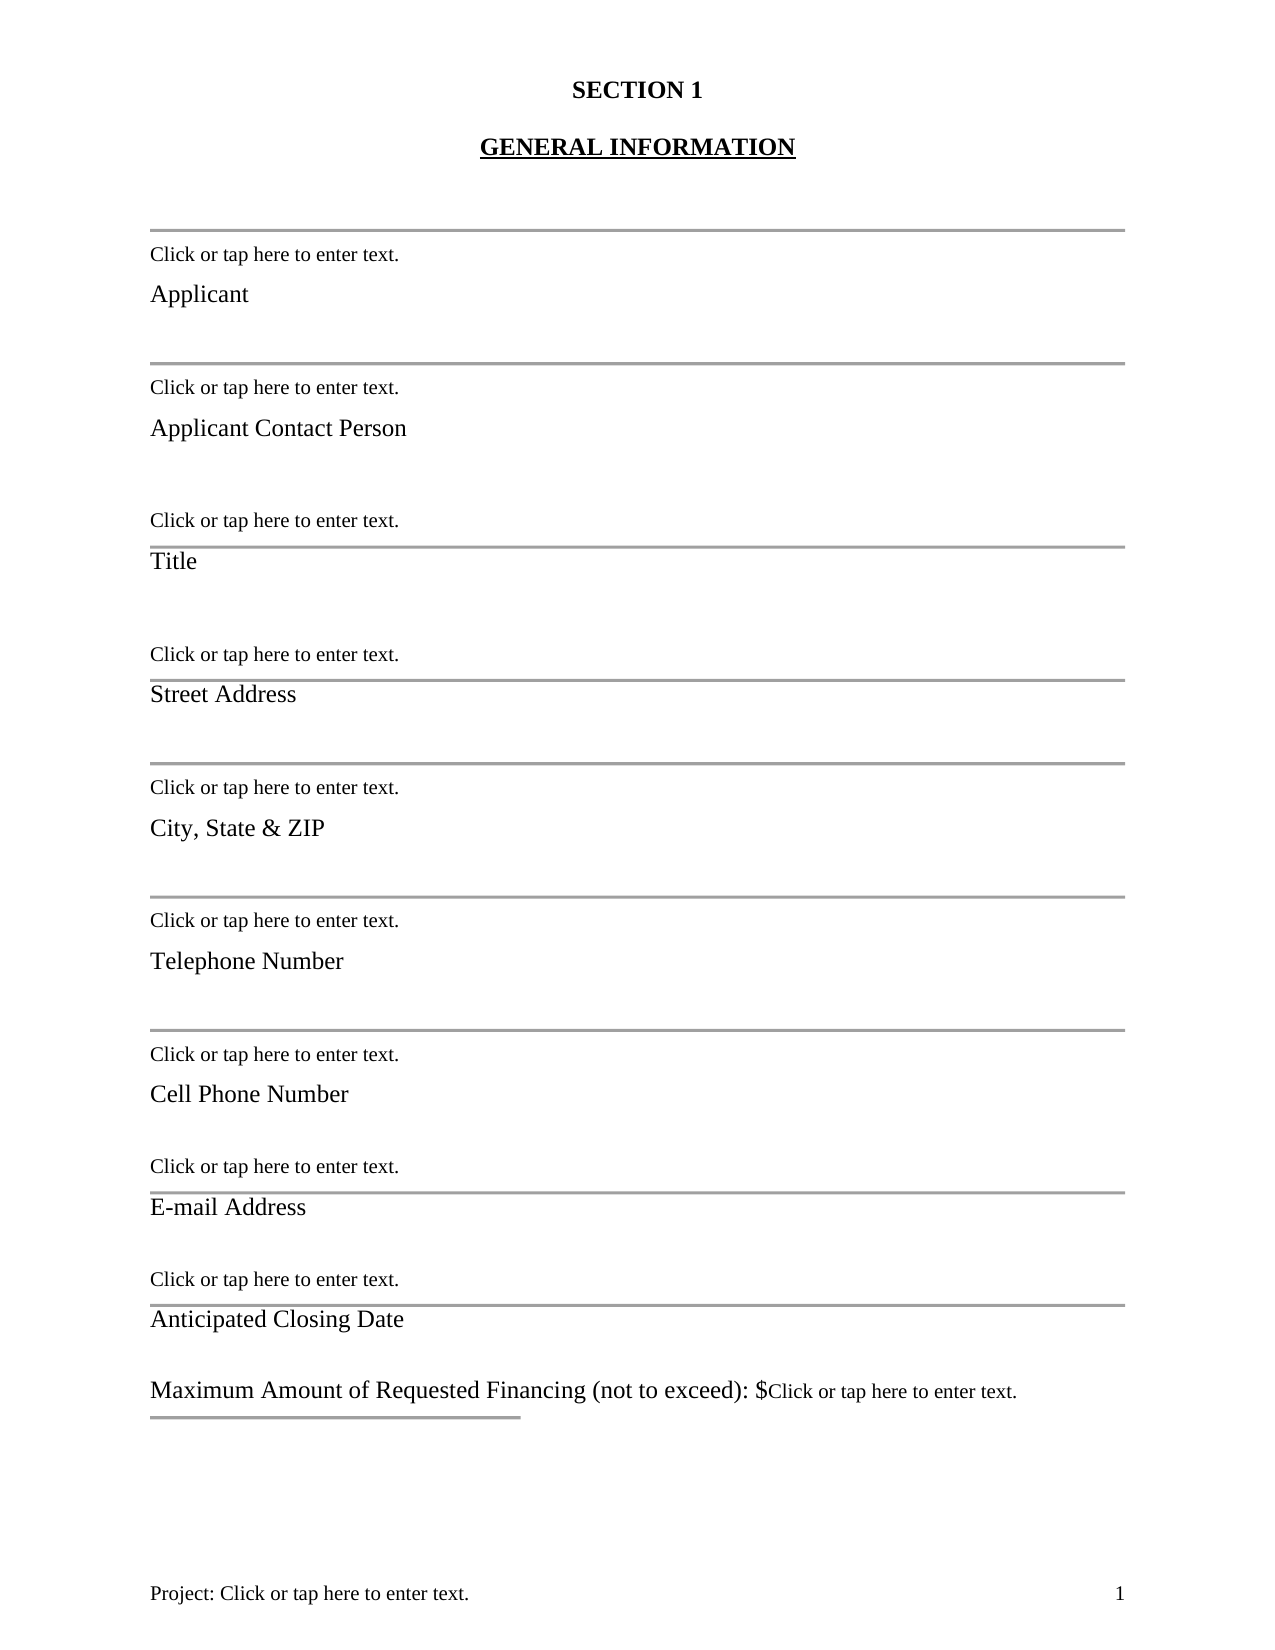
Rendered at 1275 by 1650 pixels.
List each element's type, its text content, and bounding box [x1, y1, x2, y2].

text City, State & ZIP [150, 799, 1125, 840]
text Title [150, 553, 1125, 574]
text Telephone Number [150, 911, 1125, 974]
text Applicant [150, 265, 1125, 307]
text Anticipated Closing Date [150, 1311, 1125, 1332]
text E-mail Address [150, 1199, 1125, 1219]
text SECTION 1 GENERAL INFORMATION [150, 75, 1125, 161]
text Street Address [150, 686, 1125, 707]
text Applicant Contact Person [150, 399, 1125, 440]
text Cell Phone Number [150, 1065, 1125, 1107]
text Maximum Amount of Requested Financing (not to exceed): $ [150, 1382, 1125, 1403]
